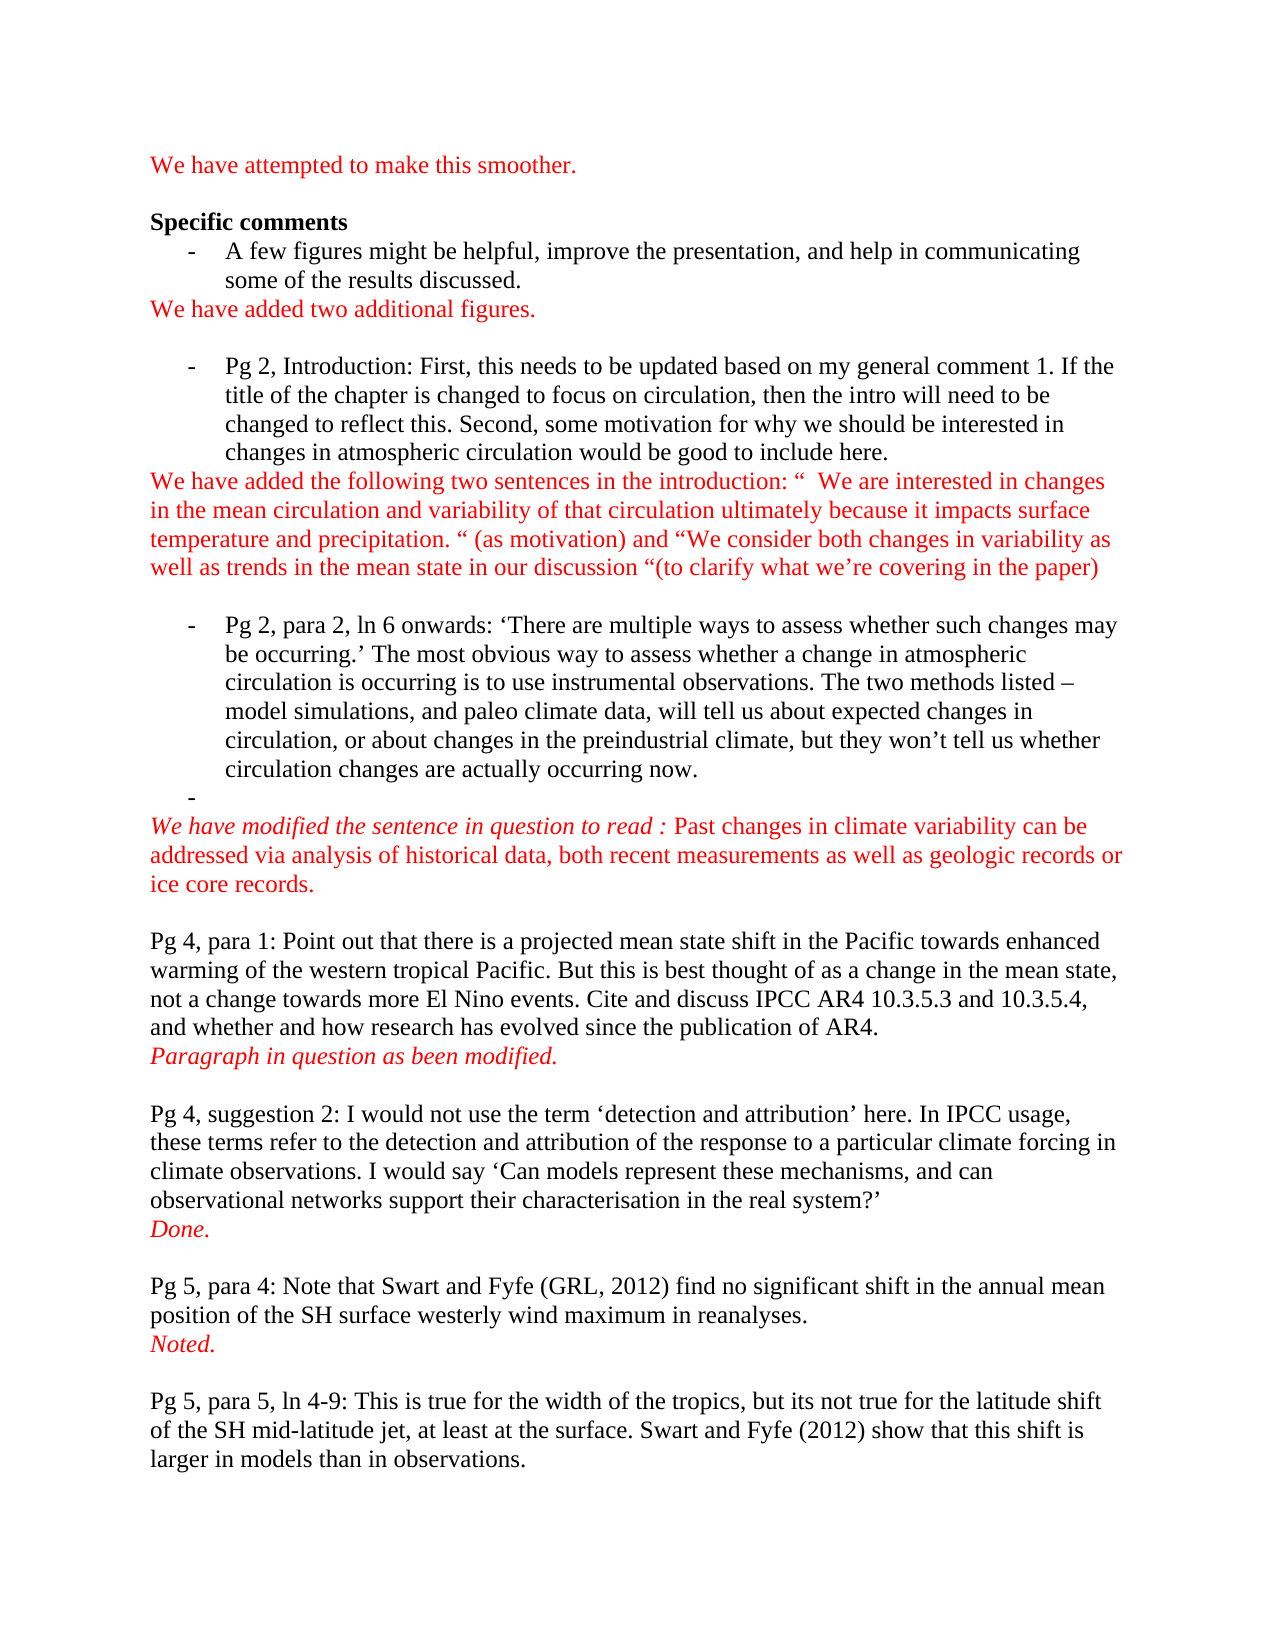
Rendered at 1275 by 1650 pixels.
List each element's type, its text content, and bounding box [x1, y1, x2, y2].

text Noted. [150, 1329, 1125, 1357]
text We have added two additional figures. [150, 294, 1125, 322]
text We have modified the sentence in question to read : Past changes in climate variability can be addressed via analysis of historical data, both recent measurements as well as geologic records or ice core records. [150, 811, 1125, 897]
text Pg 5, para 5, ln 4-9: This is true for the width of the tropics, but its not true for the latitude shift of the SH mid-latitude jet, at least at the surface. Swart and Fyfe (2012) show that this shift is larger in models than in observations. [150, 1386, 1125, 1472]
text Done. [150, 1214, 1125, 1242]
text Pg 4, para 1: Point out that there is a projected mean state shift in the Pacific towards enhanced warming of the western tropical Pacific. But this is best thought of as a change in the mean state, not a change towards more El Nino events. Cite and discuss IPCC AR4 10.3.5.3 and 10.3.5.4, and whether and how research has evolved since the publication of AR4. [150, 926, 1125, 1041]
list Pg 2, Introduction: First, this needs to be updated based on my general comment 1. If the title of the chapter is changed to focus on circulation, then the intro will need to be changed to reflect this. Second, some motivation for why we should be interested in changes in atmospheric circulation would be good to include here. [187, 351, 1125, 466]
text We have added the following two sentences in the introduction: “ We are interested in changes in the mean circulation and variability of that circulation ultimately because it impacts surface temperature and precipitation. “ (as motivation) and “We consider both changes in variability as well as trends in the mean state in our discussion “(to clarify what we’re covering in the paper) [150, 466, 1125, 581]
text Specific comments [150, 207, 1125, 236]
list Pg 2, para 2, ln 6 onwards: ‘There are multiple ways to assess whether such changes may be occurring.’ The most obvious way to assess whether a change in atmospheric circulation is occurring is to use instrumental observations. The two methods listed – model simulations, and paleo climate data, will tell us about expected changes in circulation, or about changes in the preindustrial climate, but they won’t tell us whether circulation changes are actually occurring now. [187, 610, 1125, 782]
text We have attempted to make this smoother. [150, 150, 1125, 179]
text Paragraph in question as been modified. [150, 1041, 1125, 1070]
list A few figures might be helpful, improve the presentation, and help in communicating some of the results discussed. [187, 236, 1125, 294]
text Pg 5, para 4: Note that Swart and Fyfe (GRL, 2012) find no significant shift in the annual mean position of the SH surface westerly wind maximum in reanalyses. [150, 1271, 1125, 1329]
text Pg 4, suggestion 2: I would not use the term ‘detection and attribution’ here. In IPCC usage, these terms refer to the detection and attribution of the response to a particular climate forcing in climate observations. I would say ‘Can models represent these mechanisms, and can observational networks support their characterisation in the real system?’ [150, 1099, 1125, 1214]
